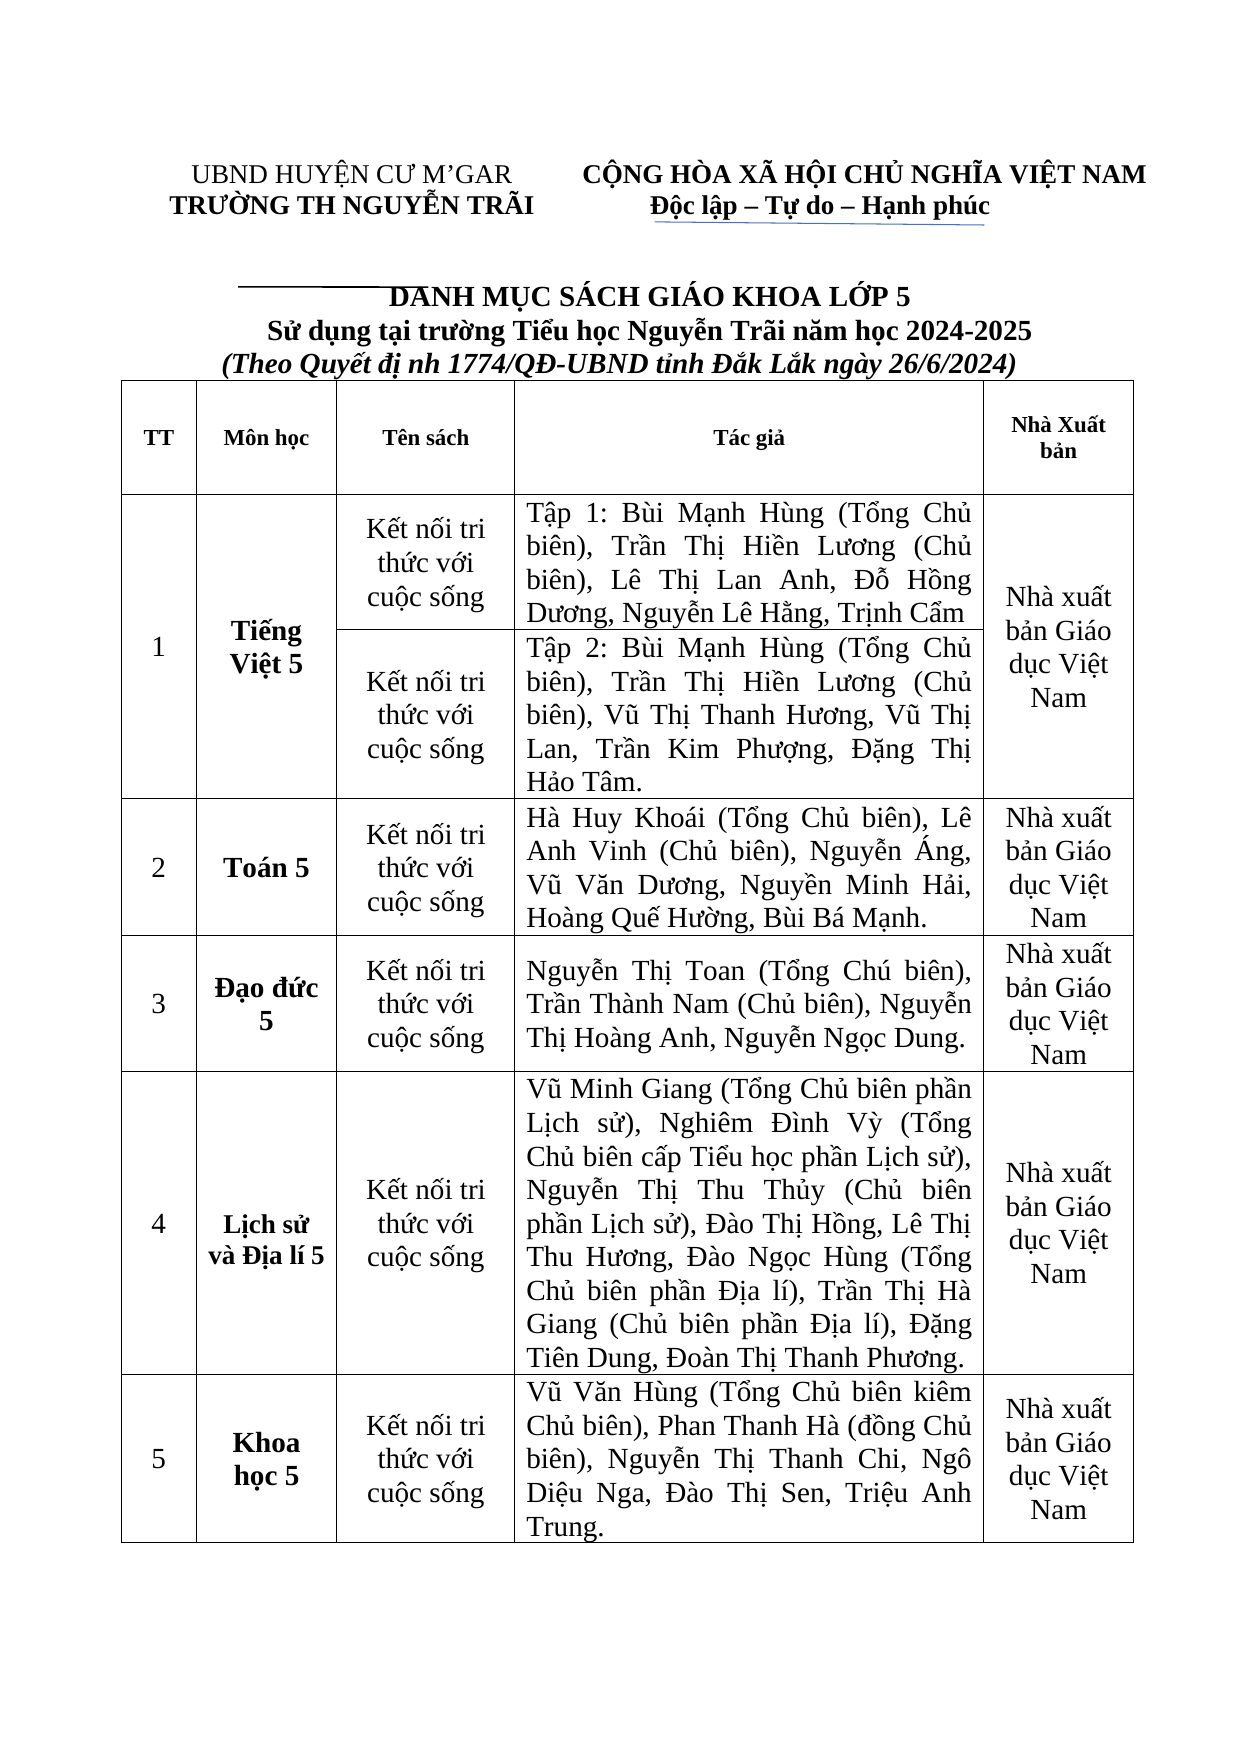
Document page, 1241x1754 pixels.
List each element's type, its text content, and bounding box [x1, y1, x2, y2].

table_cell Tiếng Việt 5 [197, 495, 336, 798]
table_cell Toán 5 [197, 799, 336, 935]
table_cell Nhà xuất bản Giáo dục Việt Nam [984, 799, 1133, 935]
text Sử dụng tại trường Tiểu học Nguyễn Trãi năm học 2024-2025 [177, 313, 1122, 347]
table_cell Khoa học 5 [197, 1375, 336, 1542]
table_header Nhà Xuất bản [984, 381, 1133, 494]
table_cell Tập 1: Bùi Mạnh Hùng (Tổng Chủ biên), Trần Thị Hiền Lương (Chủ biên), Lê Thị Lan Anh, Đỗ Hồng Dương, Nguyễn Lê Hằng, Trịnh Cẩm [515, 495, 983, 629]
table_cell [984, 1375, 1133, 1542]
table_header CỘNG HÒA XÃ HỘI CHỦ NGHĨA VIỆT NAM Độc lập – Tự do – Hạnh phúc [571, 158, 1176, 280]
table_cell 3 [122, 936, 196, 1071]
table_cell Kết nối tri thức với cuộc sống [337, 630, 514, 798]
text (Theo Quyết đị nh 1774/QĐ-UBND tỉnh Đắk Lắk ngày 26/6/2024) [177, 347, 1122, 380]
table_cell 4 [122, 1072, 196, 1373]
table_header TT [122, 381, 196, 494]
table_header UBND HUYỆN CƯ M’GAR TRƯỜNG TH NGUYỄN TRÃI [133, 158, 571, 280]
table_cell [337, 1375, 514, 1542]
table_cell Nhà xuất bản Giáo dục Việt Nam [984, 495, 1133, 798]
table_cell Nhà xuất bản Giáo dục Việt Nam [984, 936, 1133, 1071]
table_header Tác giả [515, 381, 983, 494]
table_header Môn học [197, 381, 336, 494]
table_cell Lịch sử và Địa lí 5 [197, 1072, 336, 1373]
table_header Tên sách [337, 381, 514, 494]
text DANH MỤC SÁCH GIÁO KHOA LỚP 5 [177, 280, 1122, 313]
table_cell Vũ Văn Hùng (Tổng Chủ biên kiêm Chủ biên), Phan Thanh Hà (đồng Chủ biên), Nguyễn Thị Thanh Chi, Ngô Diệu Nga, Đào Thị Sen, Triệu Anh Trung. [515, 1375, 983, 1542]
table_cell Kết nối tri thức với cuộc sống [337, 936, 514, 1071]
table_cell Hà Huy Khoái (Tổng Chủ biên), Lê Anh Vinh (Chủ biên), Nguyễn Áng, Vũ Văn Dương, Nguyền Minh Hải, Hoàng Quế Hường, Bùi Bá Mạnh. [515, 799, 983, 935]
table_cell Kết nối tri thức với cuộc sống [337, 495, 514, 629]
table_cell 1 [122, 495, 196, 798]
table_cell 2 [122, 799, 196, 935]
table_cell 5 [122, 1375, 196, 1542]
table_cell Vũ Minh Giang (Tổng Chủ biên phần Lịch sử), Nghiêm Đình Vỳ (Tổng Chủ biên cấp Tiểu học phần Lịch sử), Nguyễn Thị Thu Thủy (Chủ biên phần Lịch sử), Đào Thị Hồng, Lê Thị Thu Hương, Đào Ngọc Hùng (Tổng Chủ biên phần Địa lí), Trần Thị Hà Giang (Chủ biên phần Địa lí), Đặng Tiên Dung, Đoàn Thị Thanh Phương. [515, 1072, 983, 1373]
table_cell Đạo đức 5 [197, 936, 336, 1071]
table_cell Kết nối tri thức với cuộc sống [337, 799, 514, 935]
table_cell Nhà xuất bản Giáo dục Việt Nam [984, 1072, 1133, 1373]
table_cell Tập 2: Bùi Mạnh Hùng (Tổng Chủ biên), Trần Thị Hiền Lương (Chủ biên), Vũ Thị Thanh Hương, Vũ Thị Lan, Trần Kim Phượng, Đặng Thị Hảo Tâm. [515, 630, 983, 798]
table_cell Nguyễn Thị Toan (Tổng Chú biên), Trần Thành Nam (Chủ biên), Nguyễn Thị Hoàng Anh, Nguyễn Ngọc Dung. [515, 936, 983, 1071]
table_cell Kết nối tri thức với cuộc sống [337, 1072, 514, 1373]
